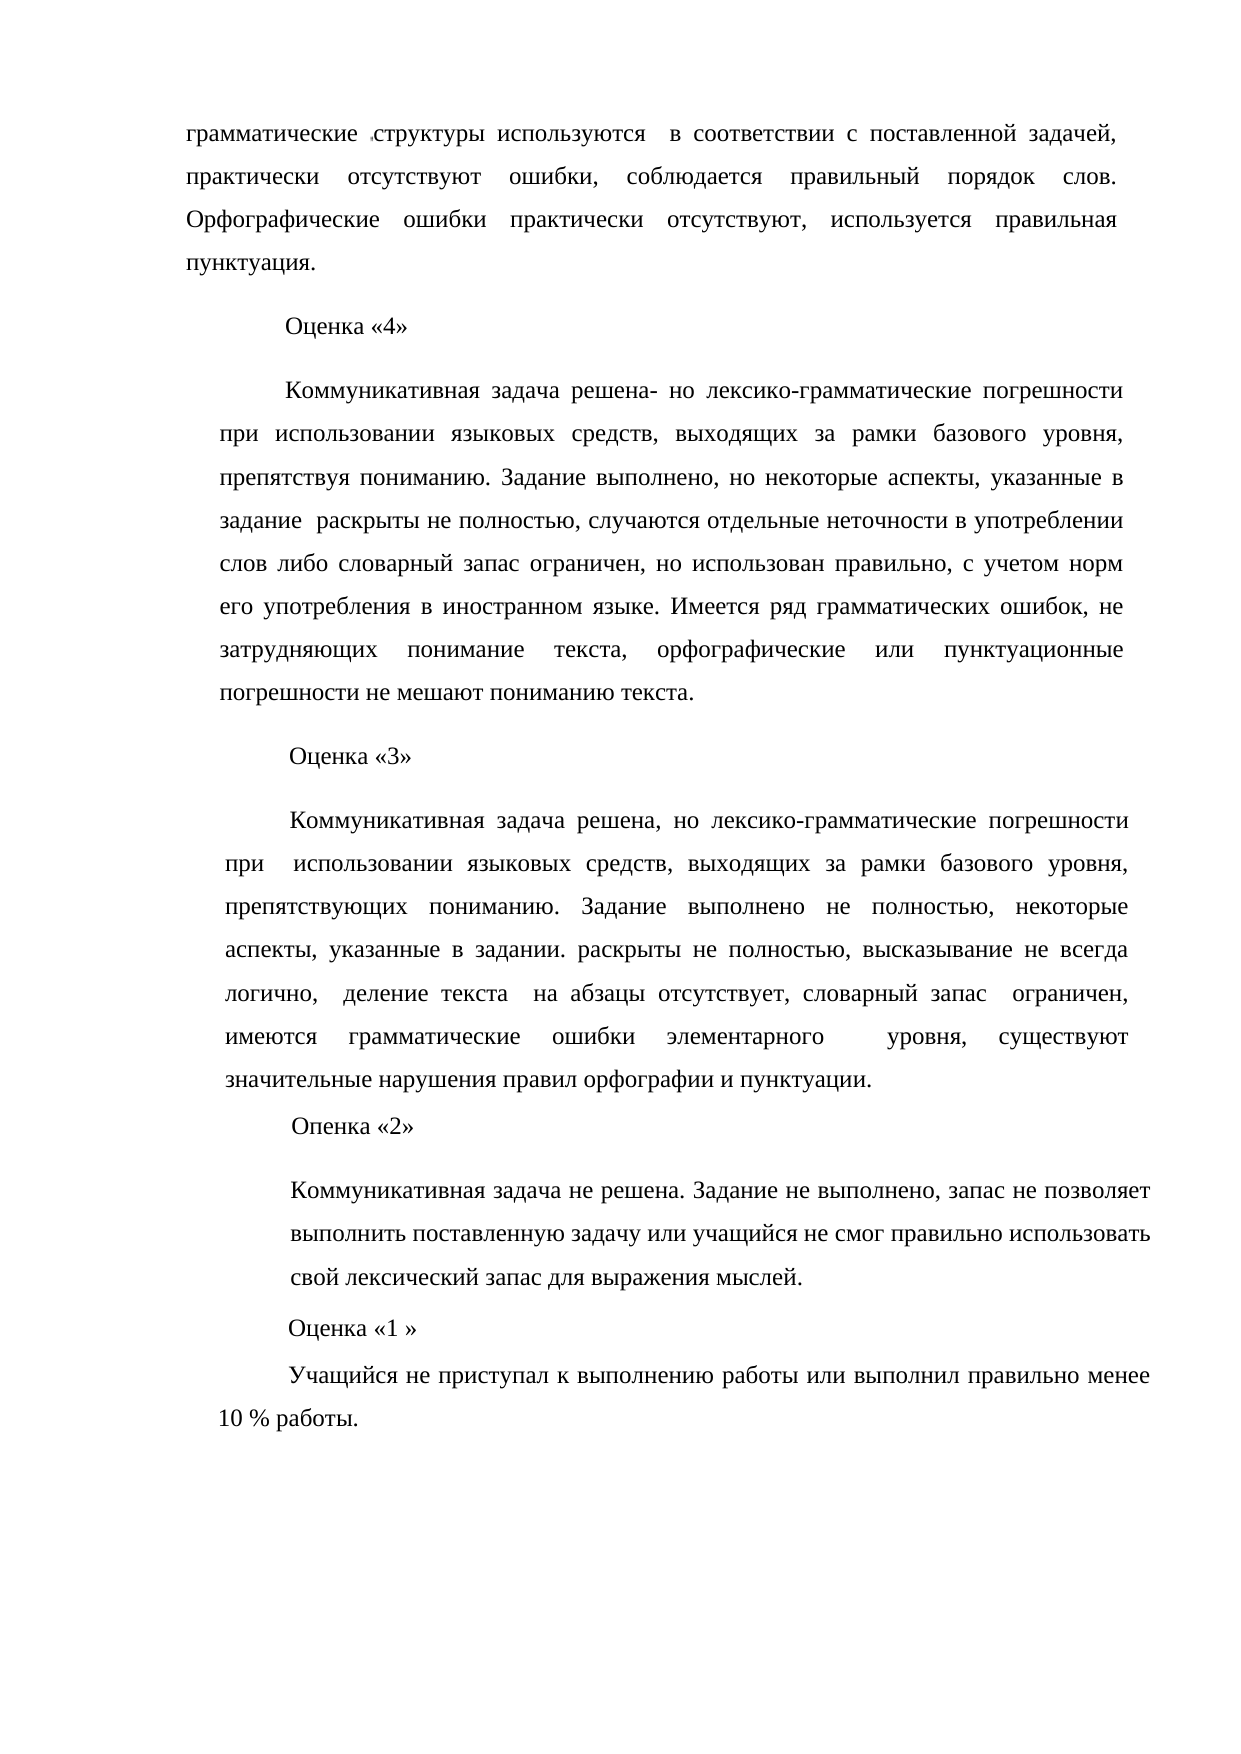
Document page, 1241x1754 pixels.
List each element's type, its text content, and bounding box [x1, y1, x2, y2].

subtitle Оценка «1 » [288, 1313, 1152, 1342]
text Опенка «2» [291, 1111, 1151, 1140]
text Оценка «4» [285, 311, 1151, 340]
text Оценка «3» [289, 741, 1151, 770]
text Коммуникативная задача не решена. Задание не выполнено, запас не позволяет выполнить поставленную задачу или учащийся не смог правильно использовать свой лексический запас для выражения мыслей. [290, 1175, 1152, 1290]
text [186, 118, 1118, 276]
text Коммуникативная задача решена, но лексико-грамматические погрешности при использовании языковых средств, выходящих за рамки базового уровня, препятствующих пониманию. Задание выполнено не полностью, некоторые аспекты, указанные в задании. раскрыты не полностью, высказывание не всегда логично, деление текста на абзацы отсутствует, словарный запас ограничен, имеются грамматические ошибки элементарного уровня, существуют значительные нарушения правил орфографии и пунктуации. [225, 805, 1129, 1093]
text Учащийся не приступал к выполнению работы или выполнил правильно менее 10 % работы. [218, 1360, 1151, 1432]
text Коммуникативная задача решена- но лексико-грамматические погрешности при использовании языковых средств, выходящих за рамки базового уровня, препятствуя пониманию. Задание выполнено, но некоторые аспекты, указанные в задание раскрыты не полностью, случаются отдельные неточности в употреблении слов либо словарный запас ограничен, но использован правильно, с учетом норм его употребления в иностранном языке. Имеется ряд грамматических ошибок, не затрудняющих понимание текста, орфографические или пунктуационные погрешности не мешают пониманию текста. [219, 375, 1124, 706]
